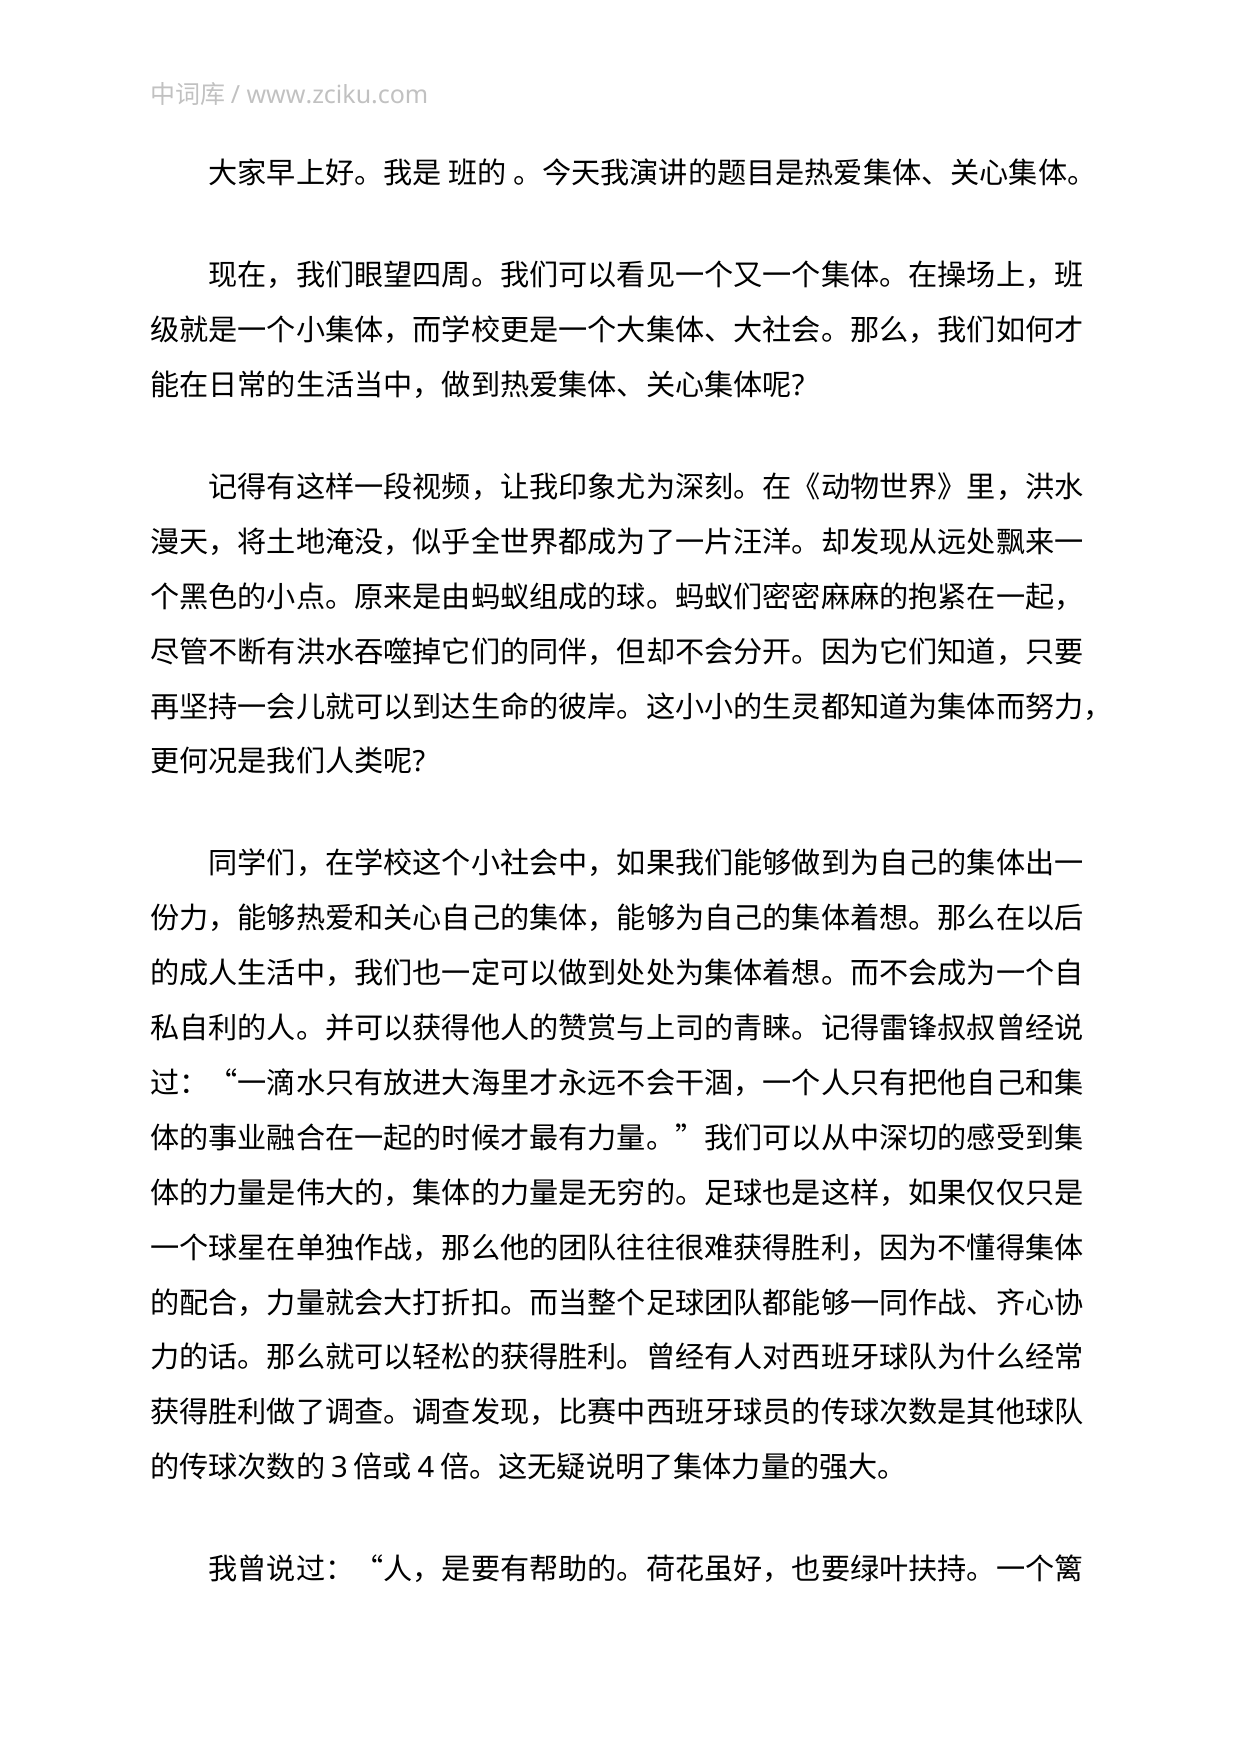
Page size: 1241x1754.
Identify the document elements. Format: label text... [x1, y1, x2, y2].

text 同学们，在学校这个小社会中，如果我们能够做到为自己的集体出一份力，能够热爱和关心自己的集体，能够为自己的集体着想。那么在以后的成人生活中，我们也一定可以做到处处为集体着想。而不会成为一个自私自利的人。并可以获得他人的赞赏与上司的青睐。记得雷锋叔叔曾经说过：“一滴水只有放进大海里才永远不会干涸，一个人只有把他自己和集体的事业融合在一起的时候才最有力量。”我们可以从中深切的感受到集体的力量是伟大的，集体的力量是无穷的。足球也是这样，如果仅仅只是一个球星在单独作战，那么他的团队往往很难获得胜利，因为不懂得集体的配合，力量就会大打折扣。而当整个足球团队都能够一同作战、齐心协力的话。那么就可以轻松的获得胜利。曾经有人对西班牙球队为什么经常获得胜利做了调查。调查发现，比赛中西班牙球员的传球次数是其他球队的传球次数的3倍或4倍。这无疑说明了集体力量的强大。 [150, 840, 1090, 1486]
text 记得有这样一段视频，让我印象尤为深刻。在《动物世界》里，洪水漫天，将土地淹没，似乎全世界都成为了一片汪洋。却发现从远处飘来一个黑色的小点。原来是由蚂蚁组成的球。蚂蚁们密密麻麻的抱紧在一起，尽管不断有洪水吞噬掉它们的同伴，但却不会分开。因为它们知道，只要再坚持一会儿就可以到达生命的彼岸。这小小的生灵都知道为集体而努力，更何况是我们人类呢? [150, 463, 1090, 780]
text 大家早上好。我是 班的 。今天我演讲的题目是热爱集体、关心集体。 [150, 150, 1090, 192]
text 现在，我们眼望四周。我们可以看见一个又一个集体。在操场上，班级就是一个小集体，而学校更是一个大集体、大社会。那么，我们如何才能在日常的生活当中，做到热爱集体、关心集体呢? [150, 252, 1090, 404]
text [150, 1546, 1090, 1588]
